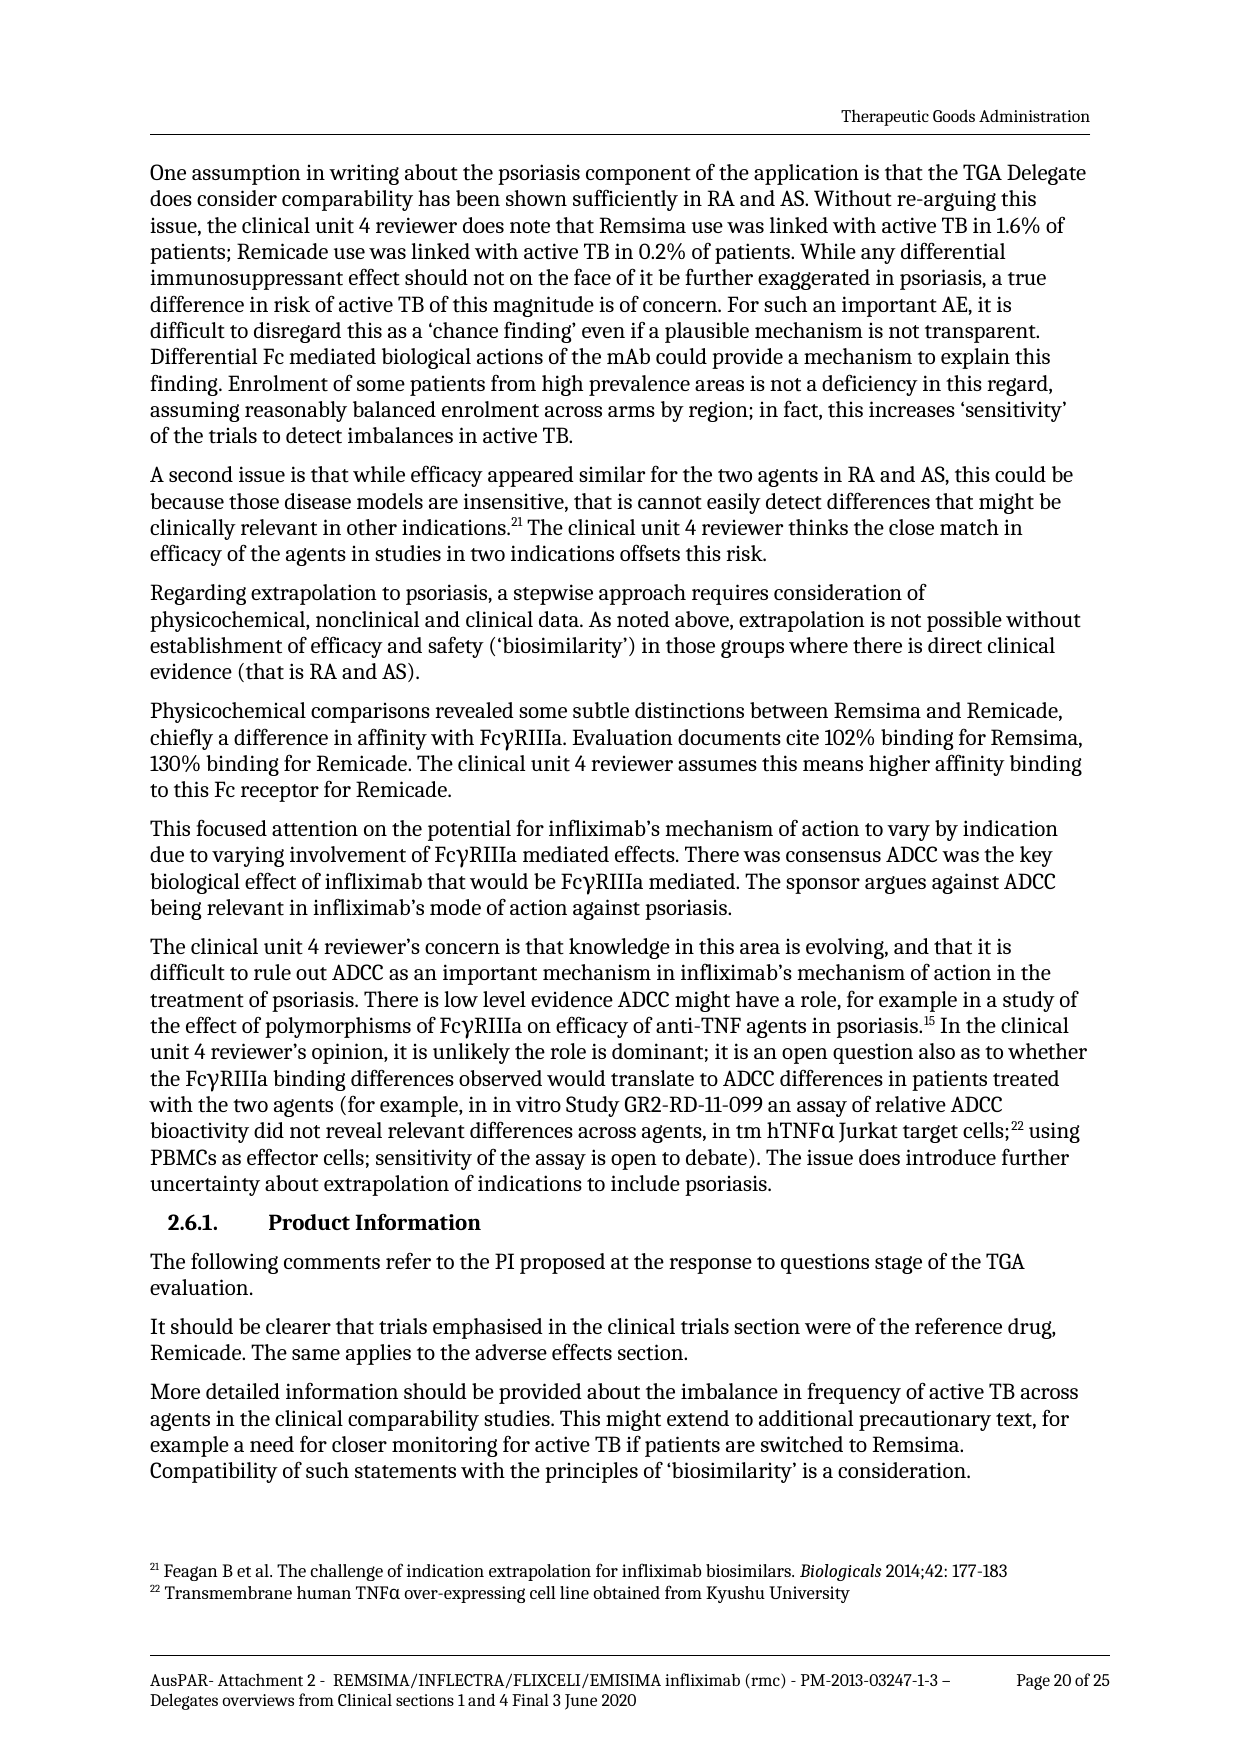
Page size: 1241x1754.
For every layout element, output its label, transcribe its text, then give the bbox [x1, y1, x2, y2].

text This focused attention on the potential for infliximab’s mechanism of action to vary by indication due to varying involvement of FcγRIIIa mediated effects. There was consensus ADCC was the key biological effect of infliximab that would be FcγRIIIa mediated. The sponsor argues against ADCC being relevant in infliximab’s mode of action against psoriasis. [150, 816, 1090, 921]
text A second issue is that while efficacy appeared similar for the two agents in RA and AS, this could be because those disease models are insensitive, that is cannot easily detect differences that might be clinically relevant in other indications. The clinical unit 4 reviewer thinks the close match in efficacy of the agents in studies in two indications offsets this risk. [150, 462, 1090, 567]
subtitle Product Information [168, 1210, 1090, 1236]
text The following comments refer to the PI proposed at the response to questions stage of the TGA evaluation. [150, 1249, 1090, 1301]
text The clinical unit 4 reviewer’s concern is that knowledge in this area is evolving, and that it is difficult to rule out ADCC as an important mechanism in infliximab’s mechanism of action in the treatment of psoriasis. There is low level evidence ADCC might have a role, for example in a study of the effect of polymorphisms of FcγRIIIa on efficacy of anti-TNF agents in psoriasis.15 In the clinical unit 4 reviewer’s opinion, it is unlikely the role is dominant; it is an open question also as to whether the FcγRIIIa binding differences observed would translate to ADCC differences in patients treated with the two agents (for example, in in vitro Study GR2-RD-11-099 an assay of relative ADCC bioactivity did not reveal relevant differences across agents, in tm hTNFα Jurkat target cells; using PBMCs as effector cells; sensitivity of the assay is open to debate). The issue does introduce further uncertainty about extrapolation of indications to include psoriasis. [150, 934, 1090, 1197]
text One assumption in writing about the psoriasis component of the application is that the TGA Delegate does consider comparability has been shown sufficiently in RA and AS. Without re-arguing this issue, the clinical unit 4 reviewer does note that Remsima use was linked with active TB in 1.6% of patients; Remicade use was linked with active TB in 0.2% of patients. While any differential immunosuppressant effect should not on the face of it be further exaggerated in psoriasis, a true difference in risk of active TB of this magnitude is of concern. For such an important AE, it is difficult to disregard this as a ‘chance finding’ even if a plausible mechanism is not transparent. Differential Fc mediated biological actions of the mAb could provide a mechanism to explain this finding. Enrolment of some patients from high prevalence areas is not a deficiency in this regard, assuming reasonably balanced enrolment across arms by region; in fact, this increases ‘sensitivity’ of the trials to detect imbalances in active TB. [150, 160, 1090, 449]
text More detailed information should be provided about the imbalance in frequency of active TB across agents in the clinical comparability studies. This might extend to additional precautionary text, for example a need for closer monitoring for active TB if patients are switched to Remsima. Compatibility of such statements with the principles of ‘biosimilarity’ is a consideration. [150, 1379, 1090, 1484]
text Physicochemical comparisons revealed some subtle distinctions between Remsima and Remicade, chiefly a difference in affinity with FcγRIIIa. Evaluation documents cite 102% binding for Remsima, 130% binding for Remicade. The clinical unit 4 reviewer assumes this means higher affinity binding to this Fc receptor for Remicade. [150, 698, 1090, 803]
text Regarding extrapolation to psoriasis, a stepwise approach requires consideration of physicochemical, nonclinical and clinical data. As noted above, extrapolation is not possible without establishment of efficacy and safety (‘biosimilarity’) in those groups where there is direct clinical evidence (that is RA and AS). [150, 580, 1090, 685]
text It should be clearer that trials emphasised in the clinical trials section were of the reference drug, Remicade. The same applies to the adverse effects section. [150, 1314, 1090, 1367]
